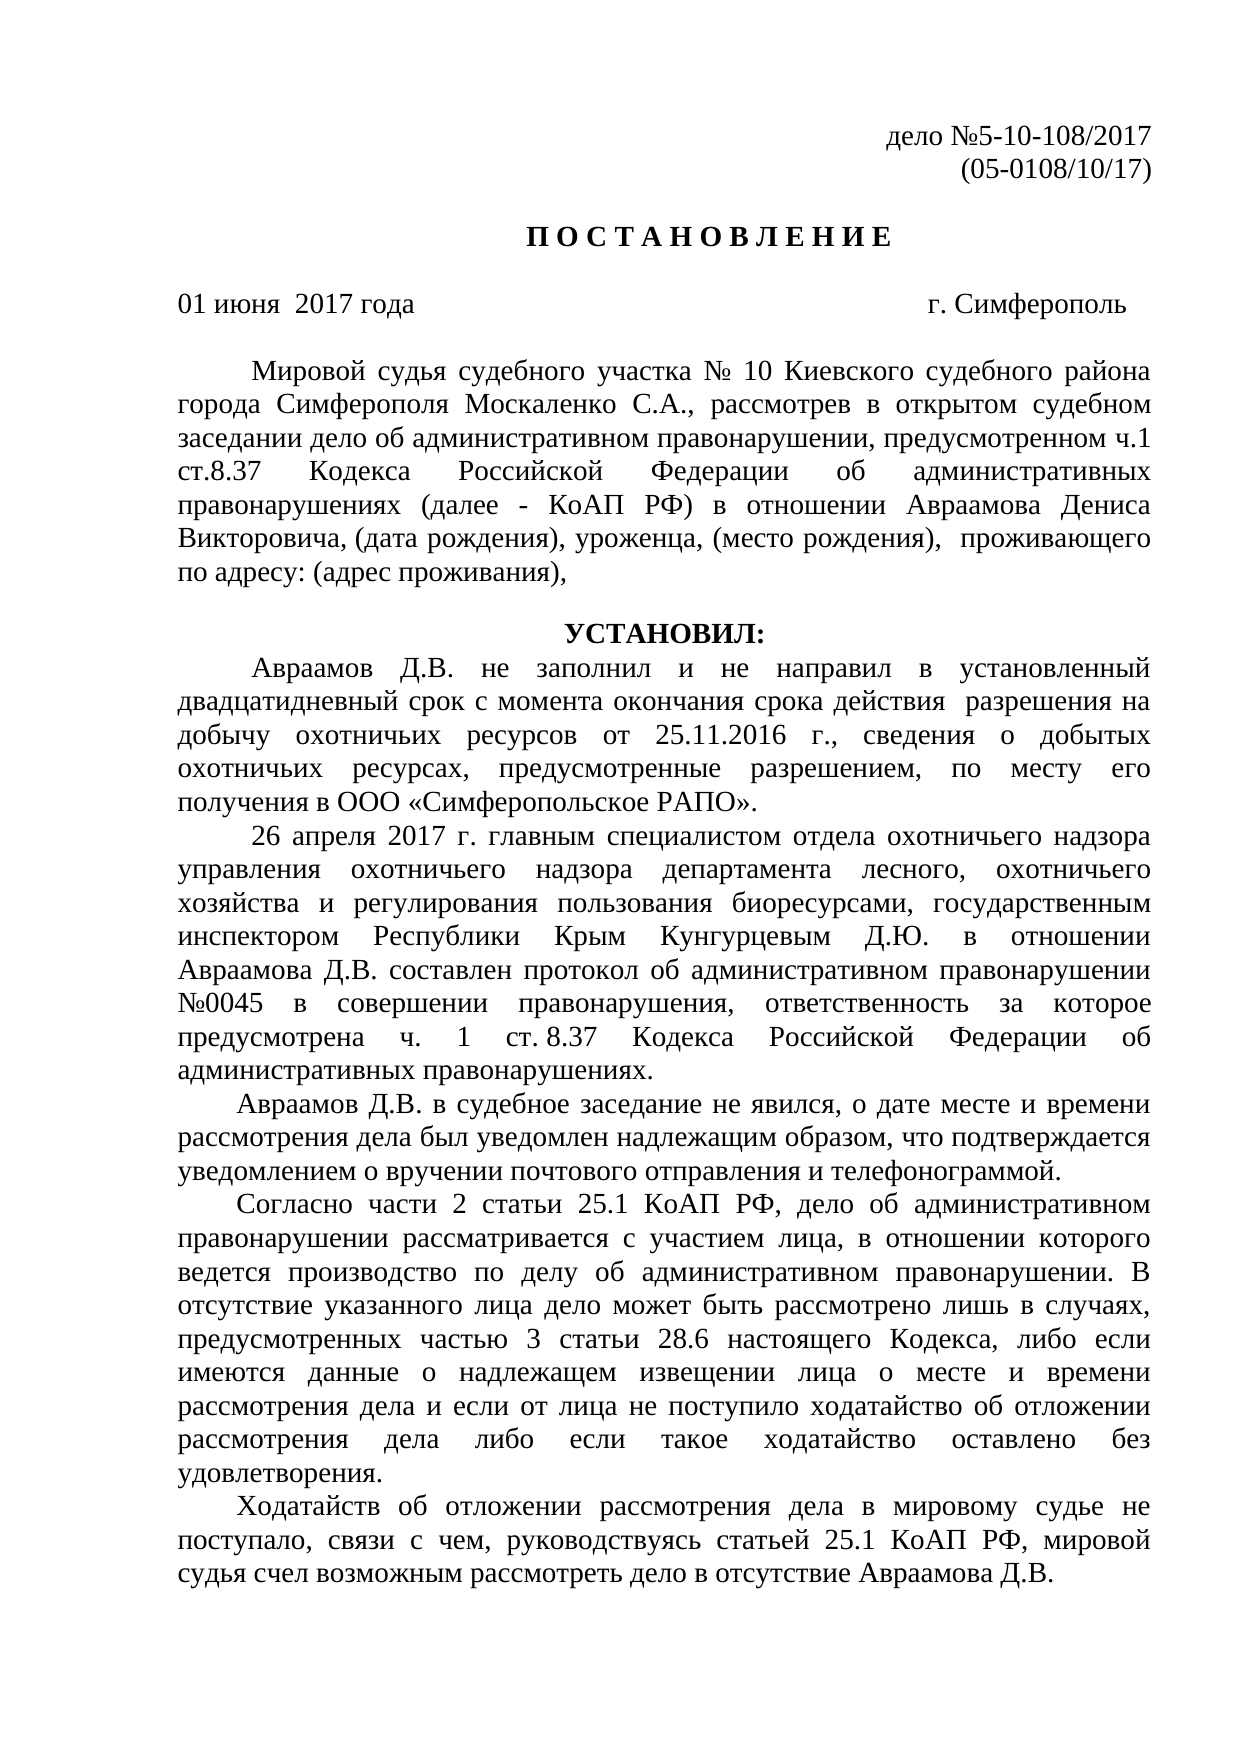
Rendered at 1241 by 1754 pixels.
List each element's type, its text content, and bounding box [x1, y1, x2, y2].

text УСТАНОВИЛ: [177, 616, 1152, 650]
title П О С Т А Н О В Л Е Н И Е [236, 219, 1152, 252]
title (05-0108/10/17) [177, 152, 1152, 185]
text Ходатайств об отложении рассмотрения дела в мировому судье не поступало, связи с чем, руководствуясь статьей 25.1 КоАП РФ, мировой судья счел возможным рассмотреть дело в отсутствие Авраамова Д.В. [177, 1488, 1152, 1589]
text Согласно части 2 статьи 25.1 КоАП РФ, дело об административном правонарушении рассматривается с участием лица, в отношении которого ведется производство по делу об административном правонарушении. В отсутствие указанного лица дело может быть рассмотрено лишь в случаях, предусмотренных частью 3 статьи 28.6 настоящего Кодекса, либо если имеются данные о надлежащем извещении лица о месте и времени рассмотрения дела и если от лица не поступило ходатайство об отложении рассмотрения дела либо если такое ходатайство оставлено без удовлетворения. [177, 1187, 1152, 1488]
text 01 июня 2017 года г. Симферополь [177, 286, 1152, 319]
text Авраамов Д.В. не заполнил и не направил в установленный двадцатидневный срок с момента окончания срока действия разрешения на добычу охотничьих ресурсов от 25.11.2016 г., сведения о добытых охотничьих ресурсах, предусмотренные разрешением, по месту его получения в ООО «Симферопольское РАПО». [177, 650, 1152, 818]
text Авраамов Д.В. в судебное заседание не явился, о дате месте и времени рассмотрения дела был уведомлен надлежащим образом, что подтверждается уведомлением о вручении почтового отправления и телефонограммой. [177, 1086, 1152, 1187]
text 26 апреля 2017 г. главным специалистом отдела охотничьего надзора управления охотничьего надзора департамента лесного, охотничьего хозяйства и регулирования пользования биоресурсами, государственным инспектором Республики Крым Кунгурцевым Д.Ю. в отношении Авраамова Д.В. составлен протокол об административном правонарушении №0045 в совершении правонарушения, ответственность за которое предусмотрена ч. 1 ст. 8.37 Кодекса Российской Федерации об административных правонарушениях. [177, 818, 1152, 1086]
title дело №5-10-108/2017 [177, 118, 1152, 152]
text Мировой судья судебного участка № 10 Киевского судебного района города Симферополя Москаленко С.А., рассмотрев в открытом судебном заседании дело об административном правонарушении, предусмотренном ч.1 ст.8.37 Кодекса Российской Федерации об административных правонарушениях (далее - КоАП РФ) в отношении Авраамова Дениса Викторовича, (дата рождения), уроженца, (место рождения), проживающего по адресу: (адрес проживания), [177, 353, 1152, 588]
